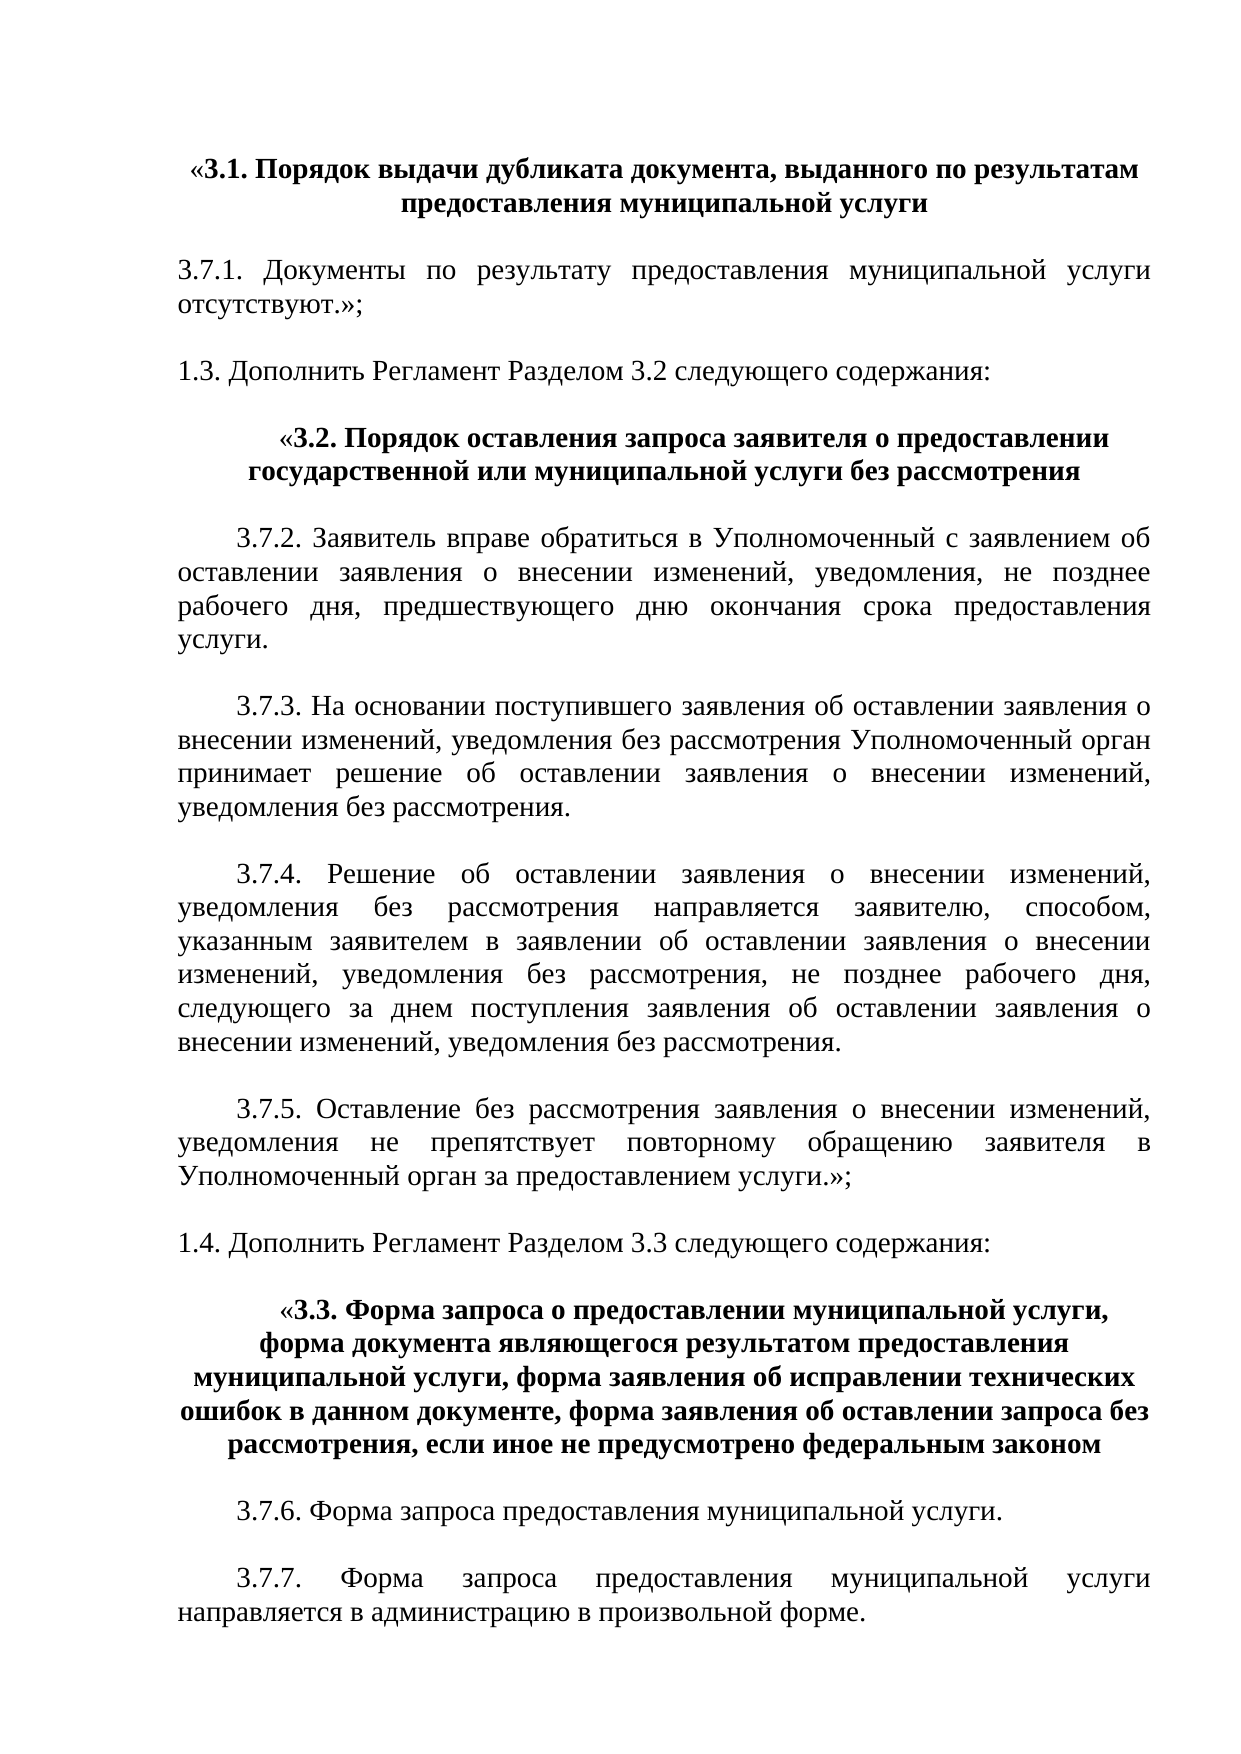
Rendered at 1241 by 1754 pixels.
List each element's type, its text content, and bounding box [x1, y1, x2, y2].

text 1.3. Дополнить Регламент Разделом 3.2 следующего содержания: [177, 353, 1152, 386]
text «3.2. Порядок оставления запроса заявителя о предоставлении государственной или муниципальной услуги без рассмотрения [177, 420, 1152, 487]
text 3.7.4. Решение об оставлении заявления о внесении изменений, уведомления без рассмотрения направляется заявителю, способом, указанным заявителем в заявлении об оставлении заявления о внесении изменений, уведомления без рассмотрения, не позднее рабочего дня, следующего за днем поступления заявления об оставлении заявления о внесении изменений, уведомления без рассмотрения. [177, 856, 1152, 1057]
text 1.4. Дополнить Регламент Разделом 3.3 следующего содержания: [177, 1225, 1152, 1258]
text «3.1. Порядок выдачи дубликата документа, выданного по результатам предоставления муниципальной услуги [177, 118, 1152, 219]
text 3.7.5. Оставление без рассмотрения заявления о внесении изменений, уведомления не препятствует повторному обращению заявителя в Уполномоченный орган за предоставлением услуги.»; [177, 1091, 1152, 1191]
text 3.7.3. На основании поступившего заявления об оставлении заявления о внесении изменений, уведомления без рассмотрения Уполномоченный орган принимает решение об оставлении заявления о внесении изменений, уведомления без рассмотрения. [177, 688, 1152, 822]
text 3.7.6. Форма запроса предоставления муниципальной услуги. [177, 1493, 1152, 1527]
text 3.7.1. Документы по результату предоставления муниципальной услуги отсутствуют.»; [177, 252, 1152, 319]
text «3.3. Форма запроса о предоставлении муниципальной услуги, форма документа являющегося результатом предоставления муниципальной услуги, форма заявления об исправлении технических ошибок в данном документе, форма заявления об оставлении запроса без рассмотрения, если иное не предусмотрено федеральным законом [177, 1292, 1152, 1460]
text 3.7.2. Заявитель вправе обратиться в Уполномоченный с заявлением об оставлении заявления о внесении изменений, уведомления, не позднее рабочего дня, предшествующего дню окончания срока предоставления услуги. [177, 521, 1152, 655]
text 3.7.7. Форма запроса предоставления муниципальной услуги направляется в администрацию в произвольной форме. [177, 1560, 1152, 1627]
